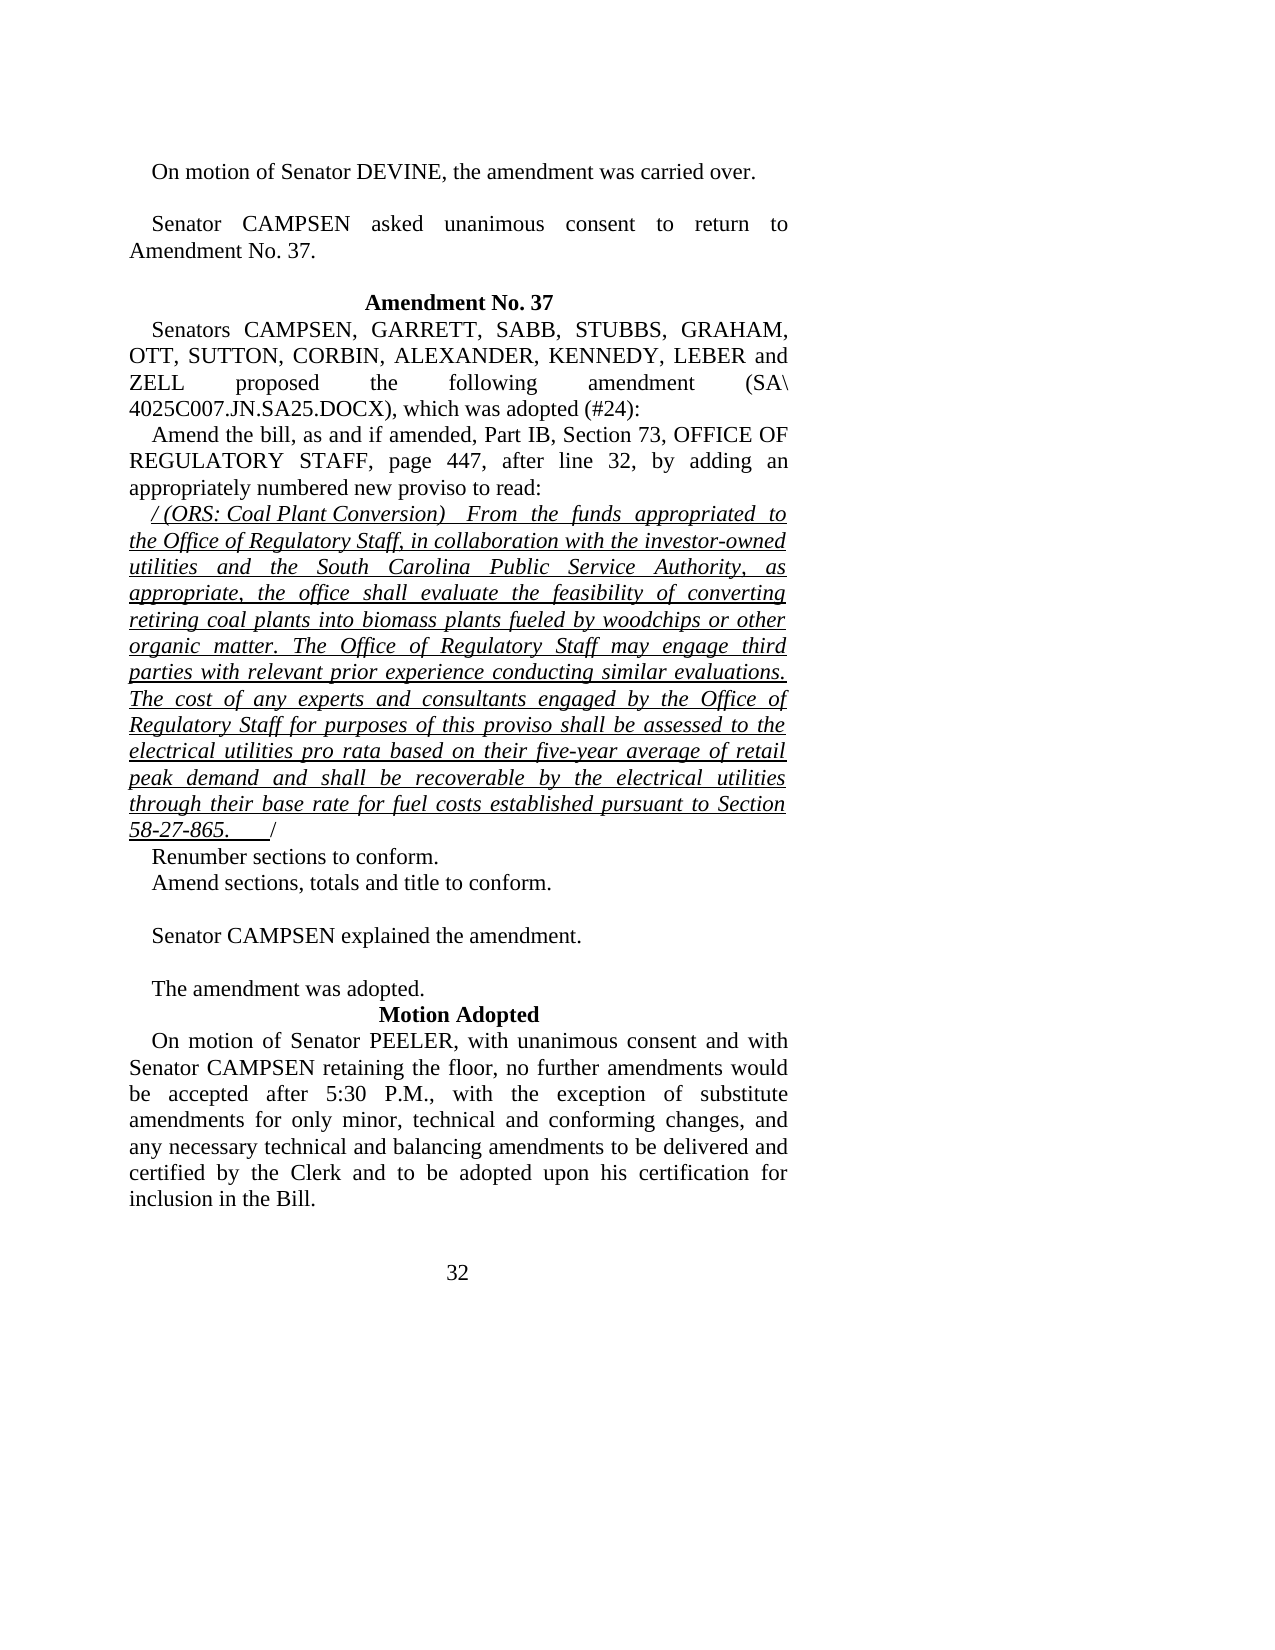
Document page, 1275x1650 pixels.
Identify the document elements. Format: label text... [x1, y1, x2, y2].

text Amend sections, totals and title to conform. [129, 869, 789, 896]
text Renumber sections to conform. [129, 843, 789, 869]
text Amendment No. 37 [129, 289, 789, 316]
text On motion of Senator PEELER, with unanimous consent and with Senator CAMPSEN retaining the floor, no further amendments would be accepted after 5:30 P.M., with the exception of substitute amendments for only minor, technical and conforming changes, and any necessary technical and balancing amendments to be delivered and certified by the Clerk and to be adopted upon his certification for inclusion in the Bill. [129, 1027, 789, 1212]
text The amendment was adopted. [129, 975, 789, 1001]
text On motion of Senator DEVINE, the amendment was carried over. [129, 158, 789, 184]
text Motion Adopted [129, 1001, 789, 1027]
text / (ORS: Coal Plant Conversion) From the funds appropriated to the Office of Regulatory Staff, in collaboration with the investor-owned utilities and the South Carolina Public Service Authority, as appropriate, the office shall evaluate the feasibility of converting retiring coal plants into biomass plants fueled by woodchips or other organic matter. The Office of Regulatory Staff may engage third parties with relevant prior experience conducting similar evaluations. The cost of any experts and consultants engaged by the Office of Regulatory Staff for purposes of this proviso shall be assessed to the electrical utilities pro rata based on their five-year average of retail peak demand and shall be recoverable by the electrical utilities through their base rate for fuel costs established pursuant to Section 58-27-865. / [129, 500, 789, 843]
text Senator CAMPSEN asked unanimous consent to return to Amendment No. 37. [129, 210, 789, 263]
text Senator CAMPSEN explained the amendment. [129, 922, 789, 948]
text Amend the bill, as and if amended, Part IB, Section 73, OFFICE OF REGULATORY STAFF, page 447, after line 32, by adding an appropriately numbered new proviso to read: [129, 421, 789, 500]
text Senators CAMPSEN, GARRETT, SABB, STUBBS, GRAHAM, OTT, SUTTON, CORBIN, ALEXANDER, KENNEDY, LEBER and ZELL proposed the following amendment (SA\4025C007.JN.SA25.DOCX), which was adopted (#24): [129, 316, 789, 421]
